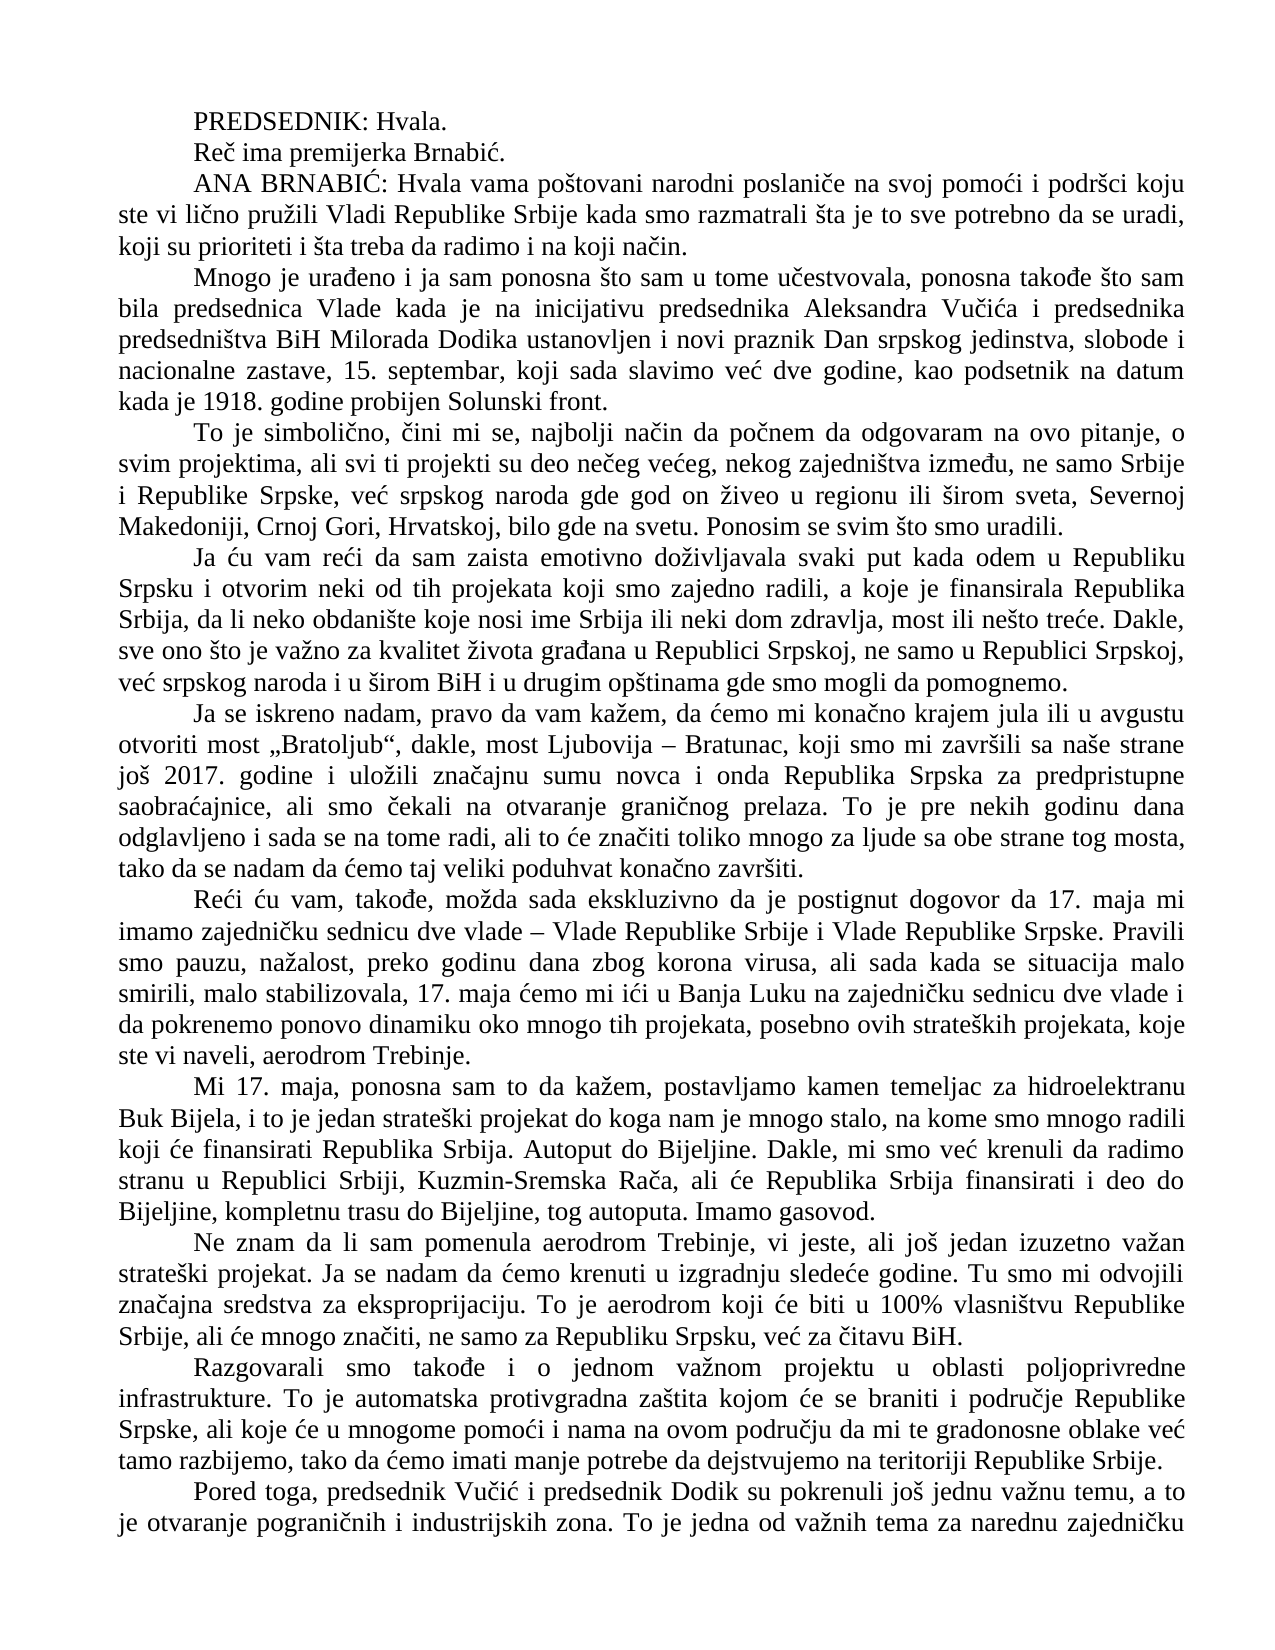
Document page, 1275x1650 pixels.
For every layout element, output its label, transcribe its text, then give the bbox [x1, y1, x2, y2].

text Razgovarali smo takođe i o jednom važnom projektu u oblasti poljoprivredne infrastrukture. To je automatska protivgradna zaštita kojom će se braniti i područje Republike Srpske, ali koje će u mnogome pomoći i nama na ovom području da mi te gradonosne oblake već tamo razbijemo, tako da ćemo imati manje potrebe da dejstvujemo na teritoriji Republike Srbije. [118, 1351, 1186, 1475]
text Reč ima premijerka Brnabić. [118, 136, 1186, 167]
text Mnogo je urađeno i ja sam ponosna što sam u tome učestvovala, ponosna takođe što sam bila predsednica Vlade kada je na inicijativu predsednika Aleksandra Vučića i predsednika predsedništva BiH Milorada Dodika ustanovljen i novi praznik Dan srpskog jedinstva, slobode i nacionalne zastave, 15. septembar, koji sada slavimo već dve godine, kao podsetnik na datum kada je 1918. godine probijen Solunski front. [118, 261, 1186, 416]
text Ja ću vam reći da sam zaista emotivno doživljavala svaki put kada odem u Republiku Srpsku i otvorim neki od tih projekata koji smo zajedno radili, a koje je finansirala Republika Srbija, da li neko obdanište koje nosi ime Srbija ili neki dom zdravlja, most ili nešto treće. Dakle, sve ono što je važno za kvalitet života građana u Republici Srpskoj, ne samo u Republici Srpskoj, već srpskog naroda i u širom BiH i u drugim opštinama gde smo mogli da pomognemo. [118, 541, 1186, 697]
text PREDSEDNIK: Hvala. [118, 105, 1186, 136]
text Reći ću vam, takođe, možda sada ekskluzivno da je postignut dogovor da 17. maja mi imamo zajedničku sednicu dve vlade – Vlade Republike Srbije i Vlade Republike Srpske. Pravili smo pauzu, nažalost, preko godinu dana zbog korona virusa, ali sada kada se situacija malo smirili, malo stabilizovala, 17. maja ćemo mi ići u Banja Luku na zajedničku sednicu dve vlade i da pokrenemo ponovo dinamiku oko mnogo tih projekata, posebno ovih strateških projekata, koje ste vi naveli, aerodrom Trebinje. [118, 884, 1186, 1071]
text ANA BRNABIĆ: Hvala vama poštovani narodni poslaniče na svoj pomoći i podršci koju ste vi lično pružili Vladi Republike Srbije kada smo razmatrali šta je to sve potrebno da se uradi, koji su prioriteti i šta treba da radimo i na koji način. [118, 167, 1186, 261]
text Ne znam da li sam pomenula aerodrom Trebinje, vi jeste, ali još jedan izuzetno važan strateški projekat. Ja se nadam da ćemo krenuti u izgradnju sledeće godine. Tu smo mi odvojili značajna sredstva za eksproprijaciju. To je aerodrom koji će biti u 100% vlasništvu Republike Srbije, ali će mnogo značiti, ne samo za Republiku Srpsku, već za čitavu BiH. [118, 1226, 1186, 1351]
text Mi 17. maja, ponosna sam to da kažem, postavljamo kamen temeljac za hidroelektranu Buk Bijela, i to je jedan strateški projekat do koga nam je mnogo stalo, na kome smo mnogo radili koji će finansirati Republika Srbija. Autoput do Bijeljine. Dakle, mi smo već krenuli da radimo stranu u Republici Srbiji, Kuzmin-Sremska Rača, ali će Republika Srbija finansirati i deo do Bijeljine, kompletnu trasu do Bijeljine, tog autoputa. Imamo gasovod. [118, 1071, 1186, 1226]
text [118, 1475, 1186, 1538]
text Ja se iskreno nadam, pravo da vam kažem, da ćemo mi konačno krajem jula ili u avgustu otvoriti most „Bratoljub“, dakle, most Ljubovija – Bratunac, koji smo mi završili sa naše strane još 2017. godine i uložili značajnu sumu novca i onda Republika Srpska za predpristupne saobraćajnice, ali smo čekali na otvaranje graničnog prelaza. To je pre nekih godinu dana odglavljeno i sada se na tome radi, ali to će značiti toliko mnogo za ljude sa obe strane tog mosta, tako da se nadam da ćemo taj veliki poduhvat konačno završiti. [118, 697, 1186, 884]
text To je simbolično, čini mi se, najbolji način da počnem da odgovaram na ovo pitanje, o svim projektima, ali svi ti projekti su deo nečeg većeg, nekog zajedništva između, ne samo Srbije i Republike Srpske, već srpskog naroda gde god on živeo u regionu ili širom sveta, Severnoj Makedoniji, Crnoj Gori, Hrvatskoj, bilo gde na svetu. Ponosim se svim što smo uradili. [118, 416, 1186, 541]
